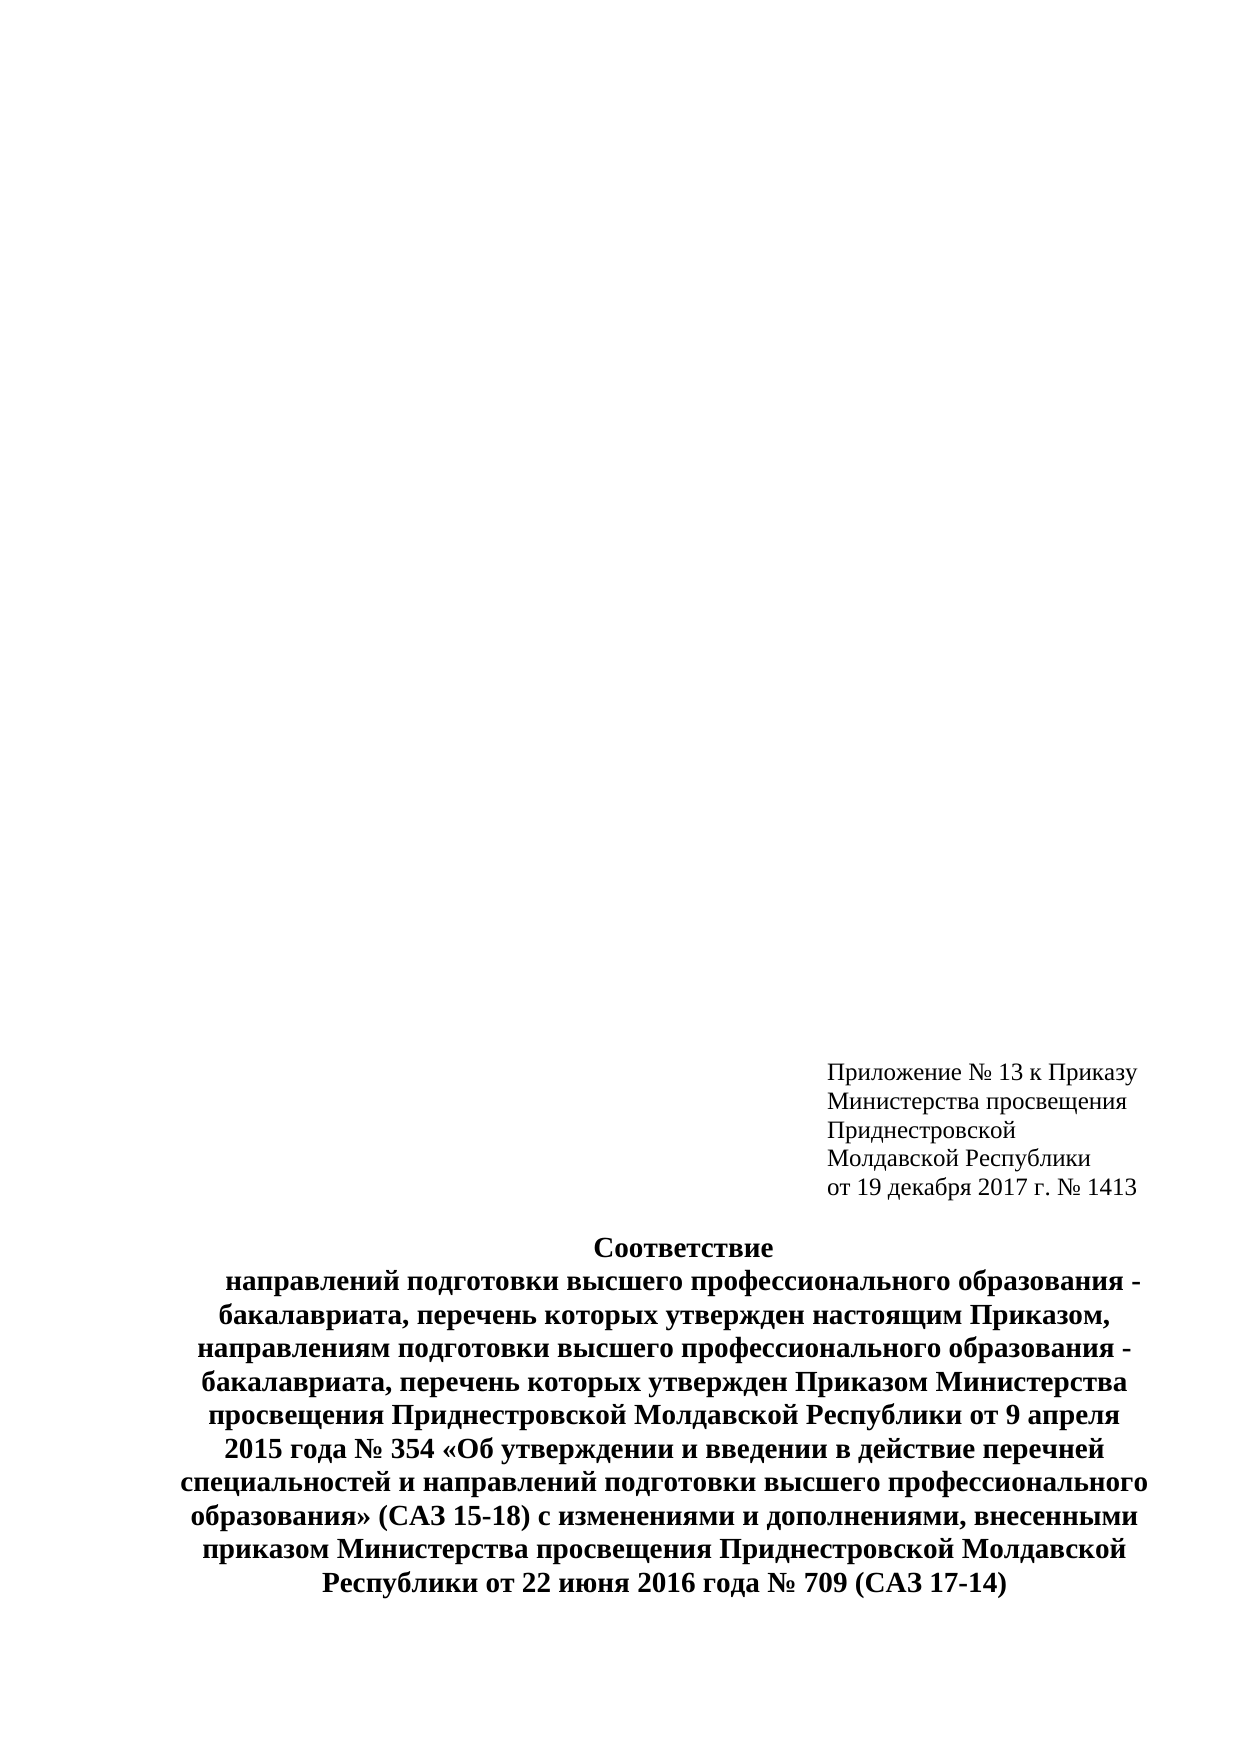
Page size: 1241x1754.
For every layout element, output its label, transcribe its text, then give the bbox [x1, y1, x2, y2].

text Приднестровской Молдавской Республики [827, 1115, 1152, 1172]
text Соответствие [177, 1230, 1152, 1263]
text от 19 декабря 2017 г. № 1413 [827, 1172, 1152, 1201]
text направлений подготовки высшего профессионального образования - бакалавриата, перечень которых утвержден настоящим Приказом, направлениям подготовки высшего профессионального образования - бакалавриата, перечень которых утвержден Приказом Министерства просвещения Приднестровской Молдавской Республики от 9 апреля 2015 года № 354 «Об утверждении и введении в действие перечней специальностей и направлений подготовки высшего профессионального образования» (САЗ 15-18) с изменениями и дополнениями, внесенными приказом Министерства просвещения Приднестровской Молдавской Республики от 22 июня 2016 года № 709 (САЗ 17-14) [177, 1263, 1152, 1599]
text Приложение № 13 к Приказу Министерства просвещения [827, 1057, 1152, 1115]
